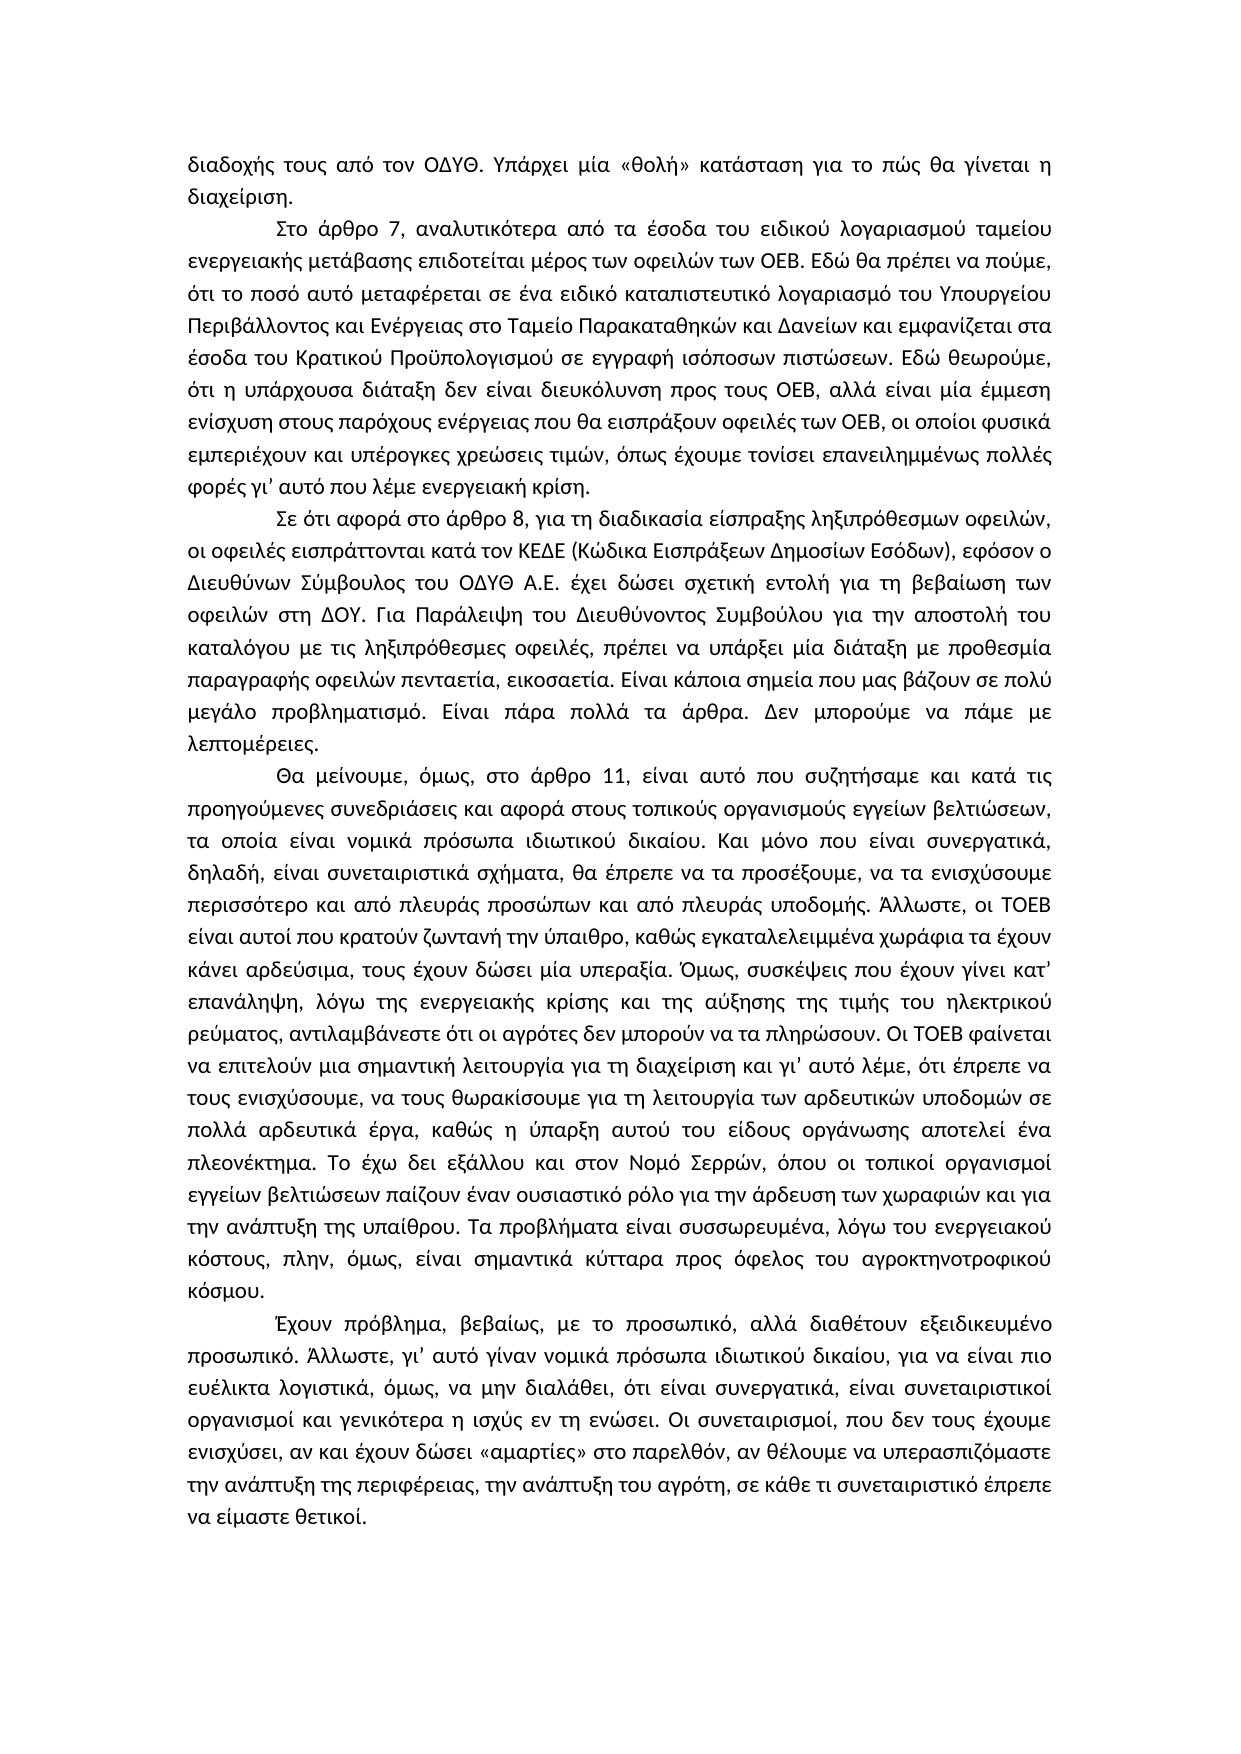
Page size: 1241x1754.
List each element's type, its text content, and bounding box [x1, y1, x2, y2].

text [187, 150, 1053, 210]
text Θα μείνουμε, όμως, στο άρθρο 11, είναι αυτό που συζητήσαμε και κατά τις προηγούμενες συνεδριάσεις και αφορά στους τοπικούς οργανισμούς εγγείων βελτιώσεων, τα οποία είναι νομικά πρόσωπα ιδιωτικού δικαίου. Και μόνο που είναι συνεργατικά, δηλαδή, είναι συνεταιριστικά σχήματα, θα έπρεπε να τα προσέξουμε, να τα ενισχύσουμε περισσότερο και από πλευράς προσώπων και από πλευράς υποδομής. Άλλωστε, οι ΤΟΕΒ είναι αυτοί που κρατούν ζωντανή την ύπαιθρο, καθώς εγκαταλελειμμένα χωράφια τα έχουν κάνει αρδεύσιμα, τους έχουν δώσει μία υπεραξία. Όμως, συσκέψεις που έχουν γίνει κατ’ επανάληψη, λόγω της ενεργειακής κρίσης και της αύξησης της τιμής του ηλεκτρικού ρεύματος, αντιλαμβάνεστε ότι οι αγρότες δεν μπορούν να τα πληρώσουν. Οι ΤΟΕΒ φαίνεται να επιτελούν μια σημαντική λειτουργία για τη διαχείριση και γι’ αυτό λέμε, ότι έπρεπε να τους ενισχύσουμε, να τους θωρακίσουμε για τη λειτουργία των αρδευτικών υποδομών σε πολλά αρδευτικά έργα, καθώς η ύπαρξη αυτού του είδους οργάνωσης αποτελεί ένα πλεονέκτημα. Το έχω δει εξάλλου και στον Νομό Σερρών, όπου οι τοπικοί οργανισμοί εγγείων βελτιώσεων παίζουν έναν ουσιαστικό ρόλο για την άρδευση των χωραφιών και για την ανάπτυξη της υπαίθρου. Τα προβλήματα είναι συσσωρευμένα, λόγω του ενεργειακού κόστους, πλην, όμως, είναι σημαντικά κύτταρα προς όφελος του αγροκτηνοτροφικού κόσμου. [187, 762, 1053, 1304]
text Έχουν πρόβλημα, βεβαίως, με το προσωπικό, αλλά διαθέτουν εξειδικευμένο προσωπικό. Άλλωστε, γι’ αυτό γίναν νομικά πρόσωπα ιδιωτικού δικαίου, για να είναι πιο ευέλικτα λογιστικά, όμως, να μην διαλάθει, ότι είναι συνεργατικά, είναι συνεταιριστικοί οργανισμοί και γενικότερα η ισχύς εν τη ενώσει. Οι συνεταιρισμοί, που δεν τους έχουμε ενισχύσει, αν και έχουν δώσει «αμαρτίες» στο παρελθόν, αν θέλουμε να υπερασπιζόμαστε την ανάπτυξη της περιφέρειας, την ανάπτυξη του αγρότη, σε κάθε τι συνεταιριστικό έπρεπε να είμαστε θετικοί. [187, 1309, 1053, 1530]
text Στο άρθρο 7, αναλυτικότερα από τα έσοδα του ειδικού λογαριασμού ταμείου ενεργειακής μετάβασης επιδοτείται μέρος των οφειλών των ΟΕΒ. Εδώ θα πρέπει να πούμε, ότι το ποσό αυτό μεταφέρεται σε ένα ειδικό καταπιστευτικό λογαριασμό του Υπουργείου Περιβάλλοντος και Ενέργειας στο Ταμείο Παρακαταθηκών και Δανείων και εμφανίζεται στα έσοδα του Κρατικού Προϋπολογισμού σε εγγραφή ισόποσων πιστώσεων. Εδώ θεωρούμε, ότι η υπάρχουσα διάταξη δεν είναι διευκόλυνση προς τους ΟΕΒ, αλλά είναι μία έμμεση ενίσχυση στους παρόχους ενέργειας που θα εισπράξουν οφειλές των ΟΕΒ, οι οποίοι φυσικά εμπεριέχουν και υπέρογκες χρεώσεις τιμών, όπως έχουμε τονίσει επανειλημμένως πολλές φορές γι’ αυτό που λέμε ενεργειακή κρίση. [187, 214, 1053, 500]
text Σε ότι αφορά στο άρθρο 8, για τη διαδικασία είσπραξης ληξιπρόθεσμων οφειλών, οι οφειλές εισπράττονται κατά τον ΚΕΔΕ (Κώδικα Εισπράξεων Δημοσίων Εσόδων), εφόσον ο Διευθύνων Σύμβουλος του ΟΔΥΘ Α.Ε. έχει δώσει σχετική εντολή για τη βεβαίωση των οφειλών στη ΔΟΥ. Για Παράλειψη του Διευθύνοντος Συμβούλου για την αποστολή του καταλόγου με τις ληξιπρόθεσμες οφειλές, πρέπει να υπάρξει μία διάταξη με προθεσμία παραγραφής οφειλών πενταετία, εικοσαετία. Είναι κάποια σημεία που μας βάζουν σε πολύ μεγάλο προβληματισμό. Είναι πάρα πολλά τα άρθρα. Δεν μπορούμε να πάμε με λεπτομέρειες. [187, 504, 1053, 757]
